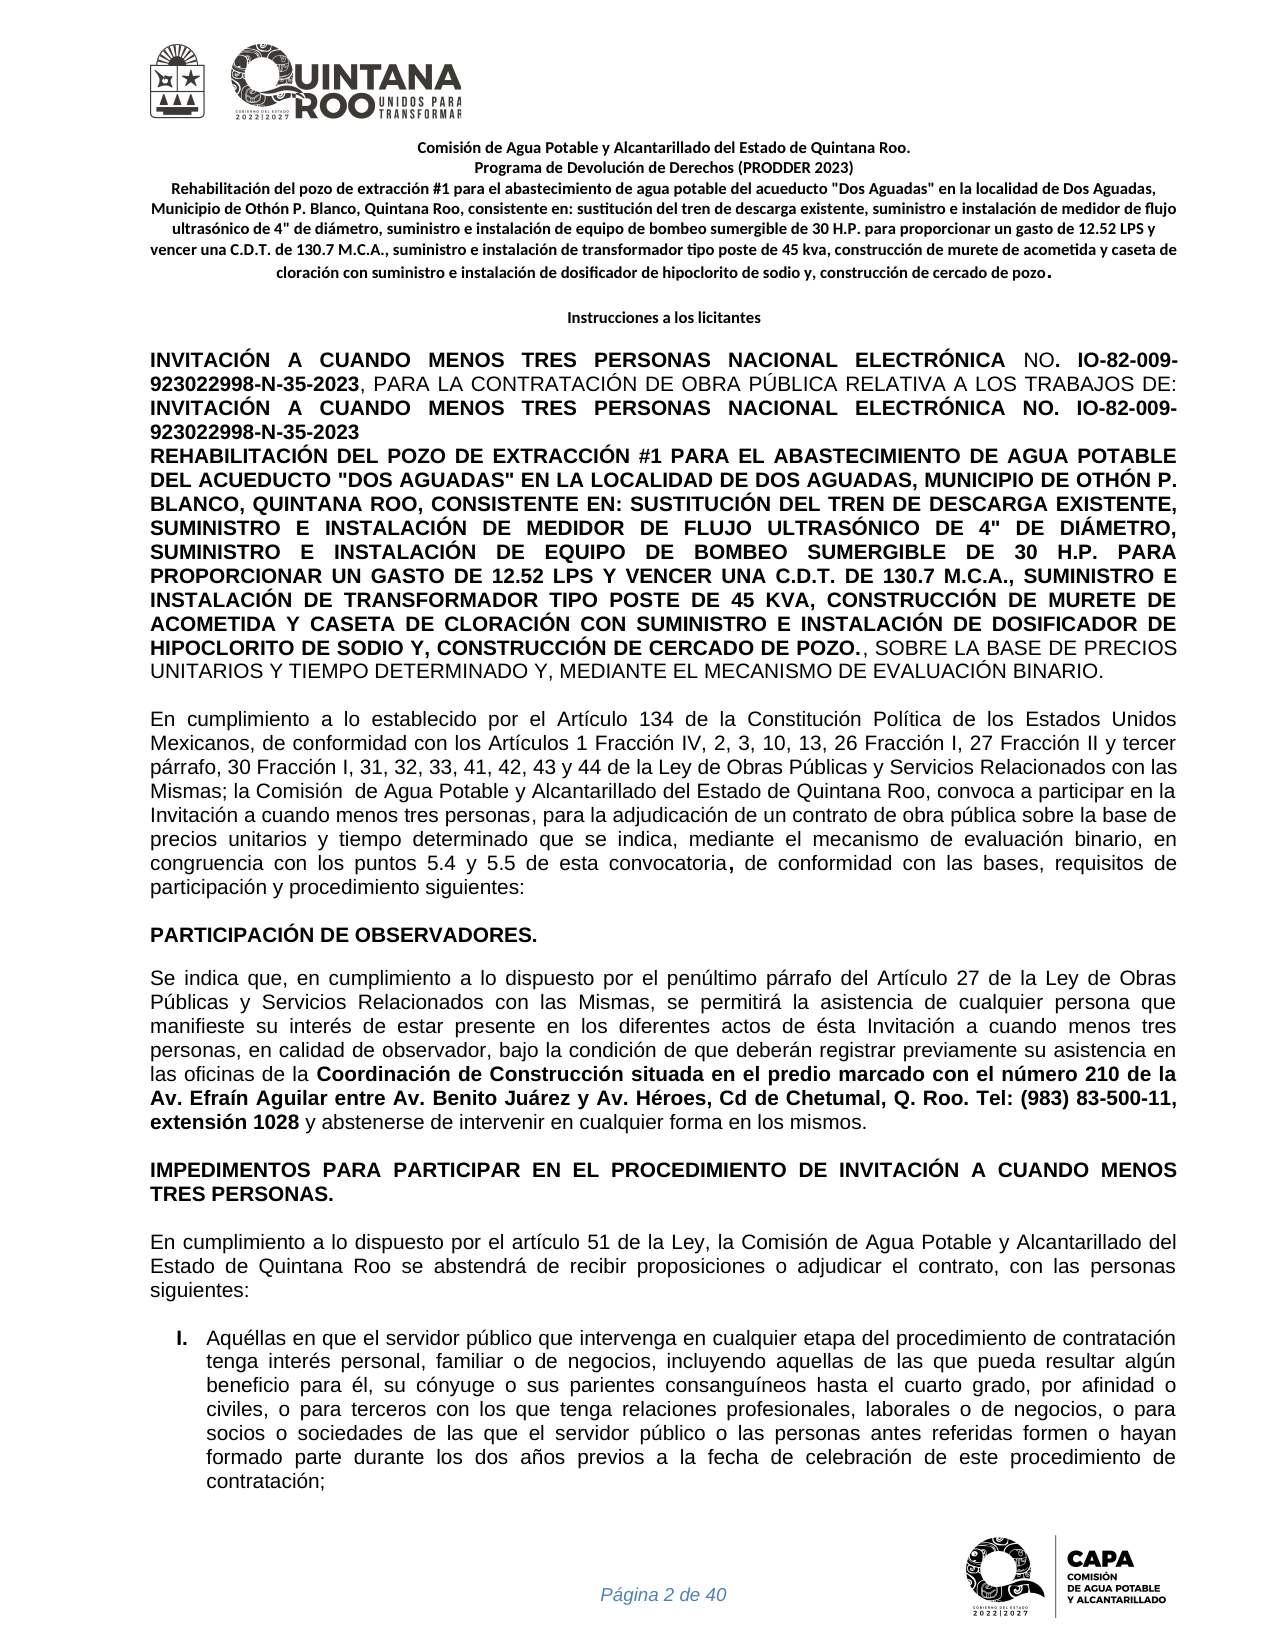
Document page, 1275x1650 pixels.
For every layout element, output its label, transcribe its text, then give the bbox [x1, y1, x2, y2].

text Se indica que, en cumplimiento a lo dispuesto por el penúltimo párrafo del Artículo 27 de la Ley de Obras Públicas y Servicios Relacionados con las Mismas, se permitirá la asistencia de cualquier persona que manifieste su interés de estar presente en los diferentes actos de ésta Invitación a cuando menos tres personas, en calidad de observador, bajo la condición de que deberán registrar previamente su asistencia en las oficinas de la Coordinación de Construcción situada en el predio marcado con el número 210 de la Av. Efraín Aguilar entre Av. Benito Juárez y Av. Héroes, Cd de Chetumal, Q. Roo. Tel: (983) 83-500-11, extensión 1028 y abstenerse de intervenir en cualquier forma en los mismos. [150, 966, 1178, 1134]
text PARTICIPACIÓN DE OBSERVADORES. [150, 923, 1178, 947]
text En cumplimiento a lo dispuesto por el artículo 51 de la Ley, la Comisión de Agua Potable y Alcantarillado del Estado de Quintana Roo se abstendrá de recibir proposiciones o adjudicar el contrato, con las personas siguientes: [150, 1229, 1178, 1301]
text En cumplimiento a lo establecido por el Artículo 134 de la Constitución Política de los Estados Unidos Mexicanos, de conformidad con los Artículos 1 Fracción IV, 2, 3, 10, 13, 26 Fracción I, 27 Fracción II y tercer párrafo, 30 Fracción I, 31, 32, 33, 41, 42, 43 y 44 de la Ley de Obras Públicas y Servicios Relacionados con las Mismas; la Comisión de Agua Potable y Alcantarillado del Estado de Quintana Roo, convoca a participar en la Invitación a cuando menos tres personas, para la adjudicación de un contrato de obra pública sobre la base de precios unitarios y tiempo determinado que se indica, mediante el mecanismo de evaluación binario, en congruencia con los puntos 5.4 y 5.5 de esta convocatoria, de conformidad con las bases, requisitos de participación y procedimiento siguientes: [150, 707, 1178, 899]
picture [948, 1511, 1179, 1641]
text INVITACIÓN A CUANDO MENOS TRES PERSONAS NACIONAL ELECTRÓNICA NO. IO-82-009-923022998-N-35-2023, PARA LA CONTRATACIÓN DE OBRA PÚBLICA RELATIVA A LOS TRABAJOS DE: INVITACIÓN A CUANDO MENOS TRES PERSONAS NACIONAL ELECTRÓNICA NO. IO-82-009-923022998-N-35-2023 [150, 348, 1178, 444]
picture [150, 44, 462, 120]
text REHABILITACIÓN DEL POZO DE EXTRACCIÓN #1 PARA EL ABASTECIMIENTO DE AGUA POTABLE DEL ACUEDUCTO "DOS AGUADAS" EN LA LOCALIDAD DE DOS AGUADAS, MUNICIPIO DE OTHÓN P. BLANCO, QUINTANA ROO, CONSISTENTE EN: SUSTITUCIÓN DEL TREN DE DESCARGA EXISTENTE, SUMINISTRO E INSTALACIÓN DE MEDIDOR DE FLUJO ULTRASÓNICO DE 4" DE DIÁMETRO, SUMINISTRO E INSTALACIÓN DE EQUIPO DE BOMBEO SUMERGIBLE DE 30 H.P. PARA PROPORCIONAR UN GASTO DE 12.52 LPS Y VENCER UNA C.D.T. DE 130.7 M.C.A., SUMINISTRO E INSTALACIÓN DE TRANSFORMADOR TIPO POSTE DE 45 KVA, CONSTRUCCIÓN DE MURETE DE ACOMETIDA Y CASETA DE CLORACIÓN CON SUMINISTRO E INSTALACIÓN DE DOSIFICADOR DE HIPOCLORITO DE SODIO Y, CONSTRUCCIÓN DE CERCADO DE POZO., SOBRE LA BASE DE PRECIOS UNITARIOS Y TIEMPO DETERMINADO Y, MEDIANTE EL MECANISMO DE EVALUACIÓN BINARIO. [150, 444, 1178, 683]
text IMPEDIMENTOS PARA PARTICIPAR EN EL PROCEDIMIENTO DE INVITACIÓN A CUANDO MENOS TRES PERSONAS. [150, 1158, 1178, 1206]
list Aquéllas en que el servidor público que intervenga en cualquier etapa del procedimiento de contratación tenga interés personal, familiar o de negocios, incluyendo aquellas de las que pueda resultar algún beneficio para él, su cónyuge o sus parientes consanguíneos hasta el cuarto grado, por afinidad o civiles, o para terceros con los que tenga relaciones profesionales, laborales o de negocios, o para socios o sociedades de las que el servidor público o las personas antes referidas formen o hayan formado parte durante los dos años previos a la fecha de celebración de este procedimiento de contratación; [187, 1325, 1178, 1493]
